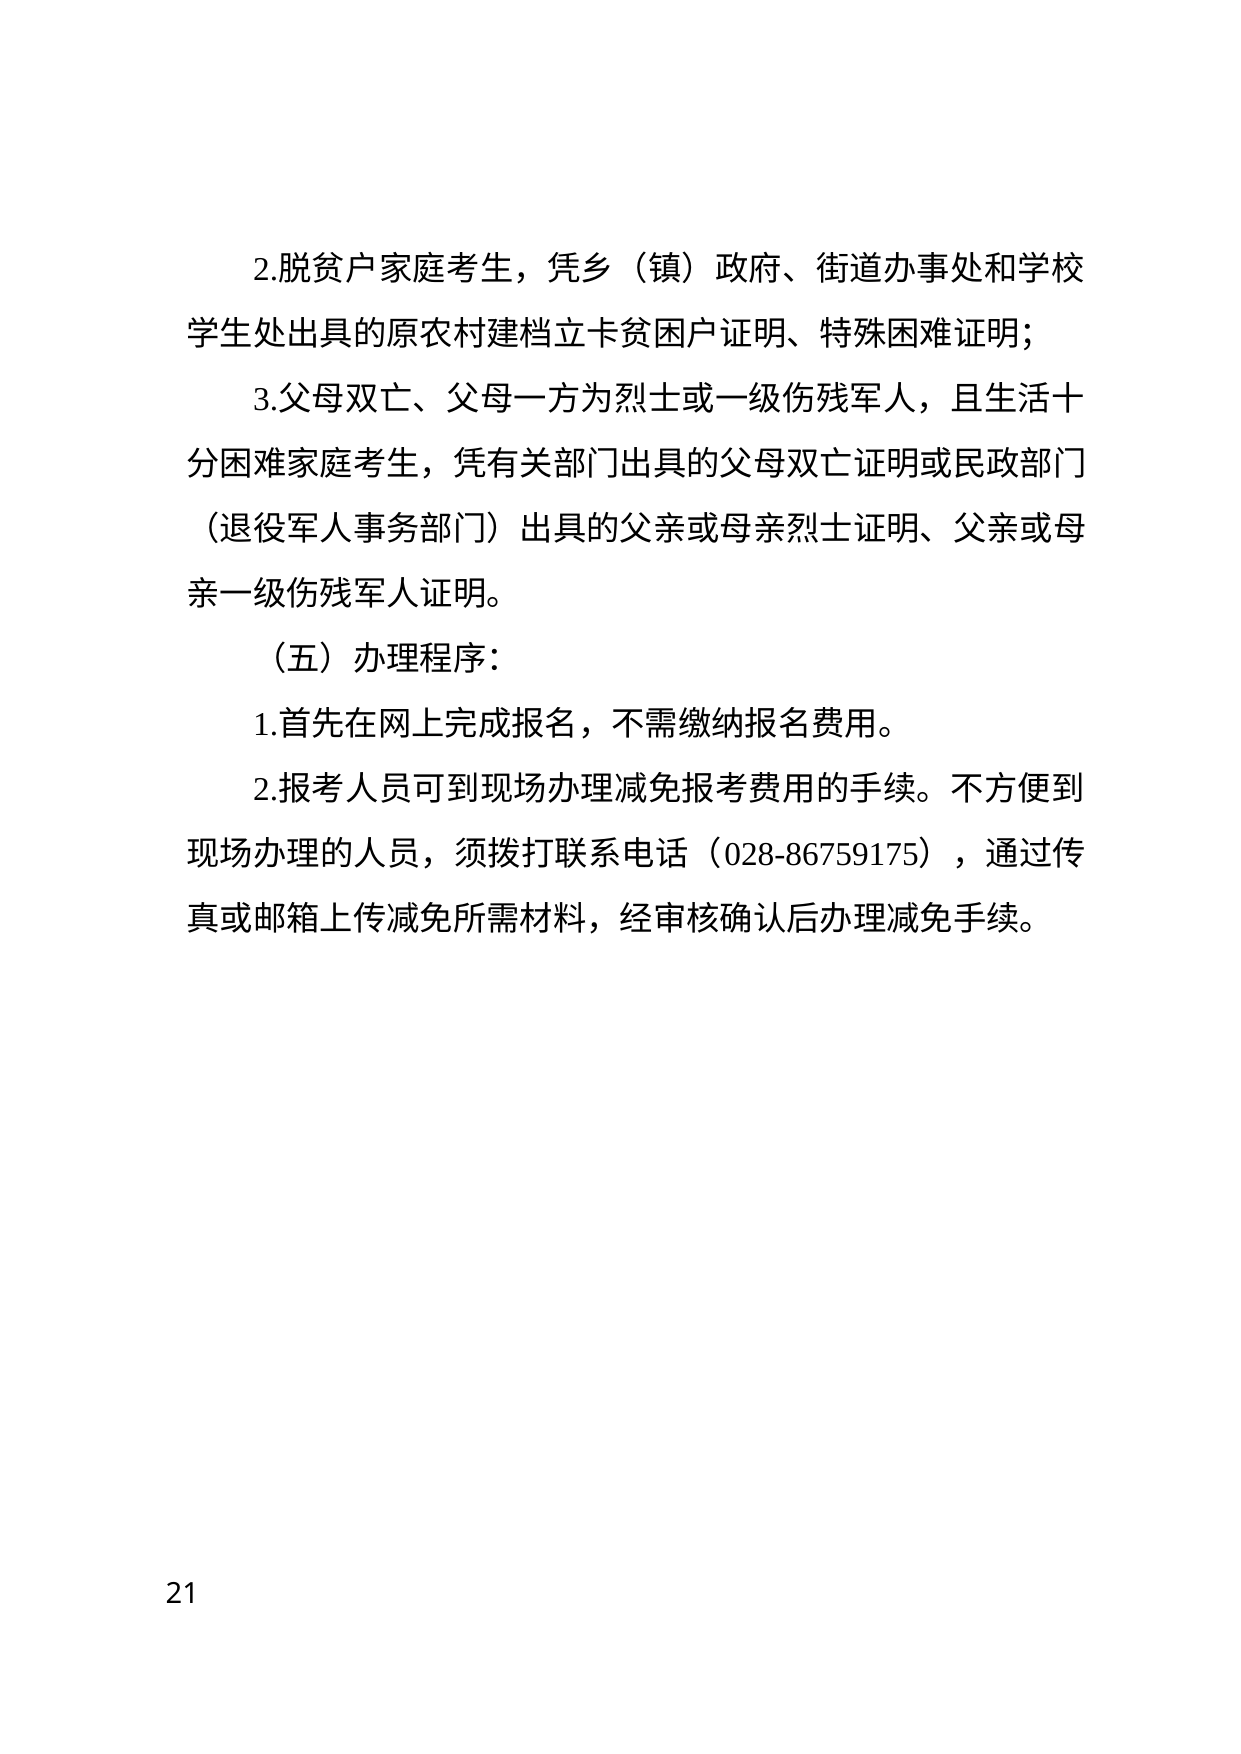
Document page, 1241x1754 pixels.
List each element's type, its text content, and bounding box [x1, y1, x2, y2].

text 2.脱贫户家庭考生，凭乡（镇）政府、街道办事处和学校学生处出具的原农村建档立卡贫困户证明、特殊困难证明； [186, 233, 1087, 363]
text （五）办理程序： [186, 623, 1087, 688]
text 1.首先在网上完成报名，不需缴纳报名费用。 [186, 688, 1087, 753]
text 3.父母双亡、父母一方为烈士或一级伤残军人，且生活十分困难家庭考生，凭有关部门出具的父母双亡证明或民政部门（退役军人事务部门）出具的父亲或母亲烈士证明、父亲或母亲一级伤残军人证明。 [186, 363, 1087, 623]
text 2.报考人员可到现场办理减免报考费用的手续。不方便到现场办理的人员，须拨打联系电话（028-86759175），通过传真或邮箱上传减免所需材料，经审核确认后办理减免手续。 [186, 753, 1087, 948]
